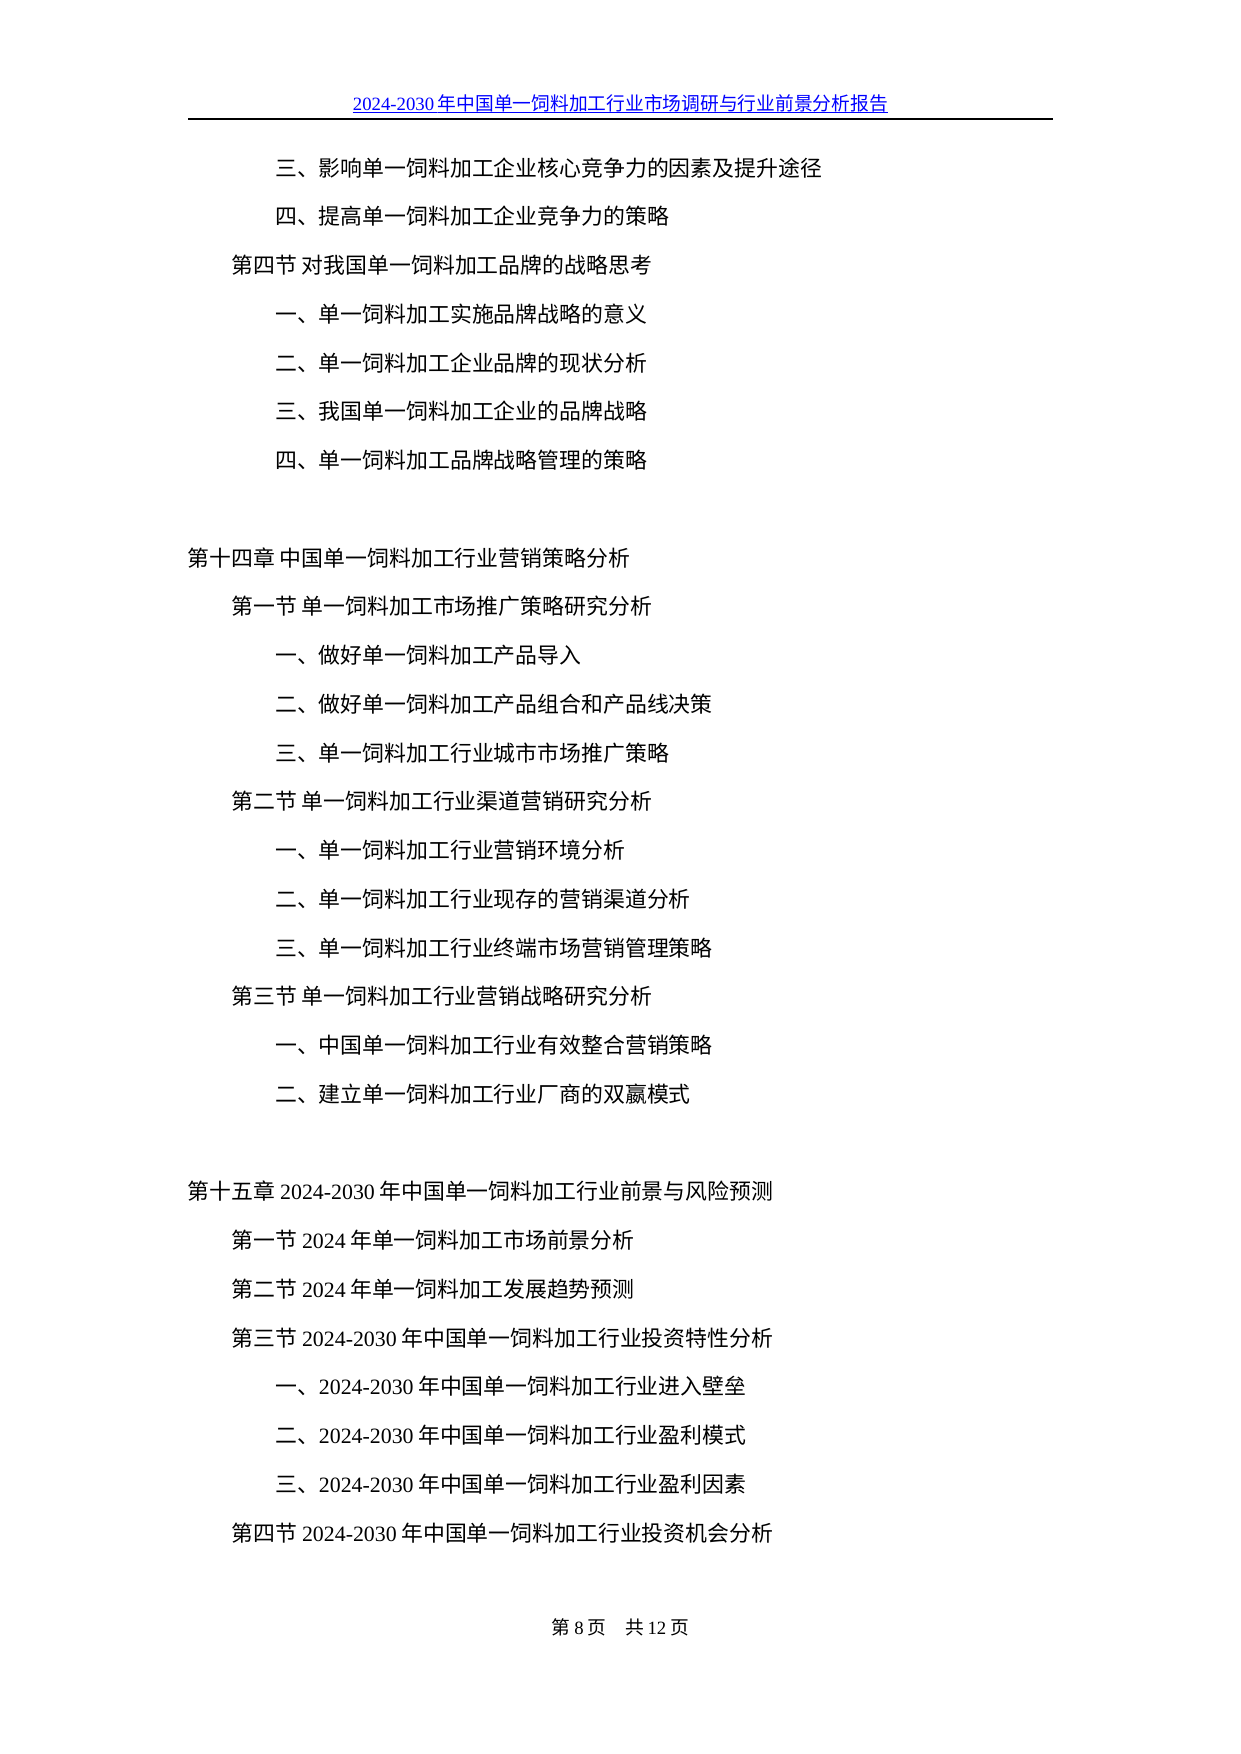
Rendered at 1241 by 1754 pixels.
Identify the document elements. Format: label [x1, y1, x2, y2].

text [187, 150, 1053, 1548]
